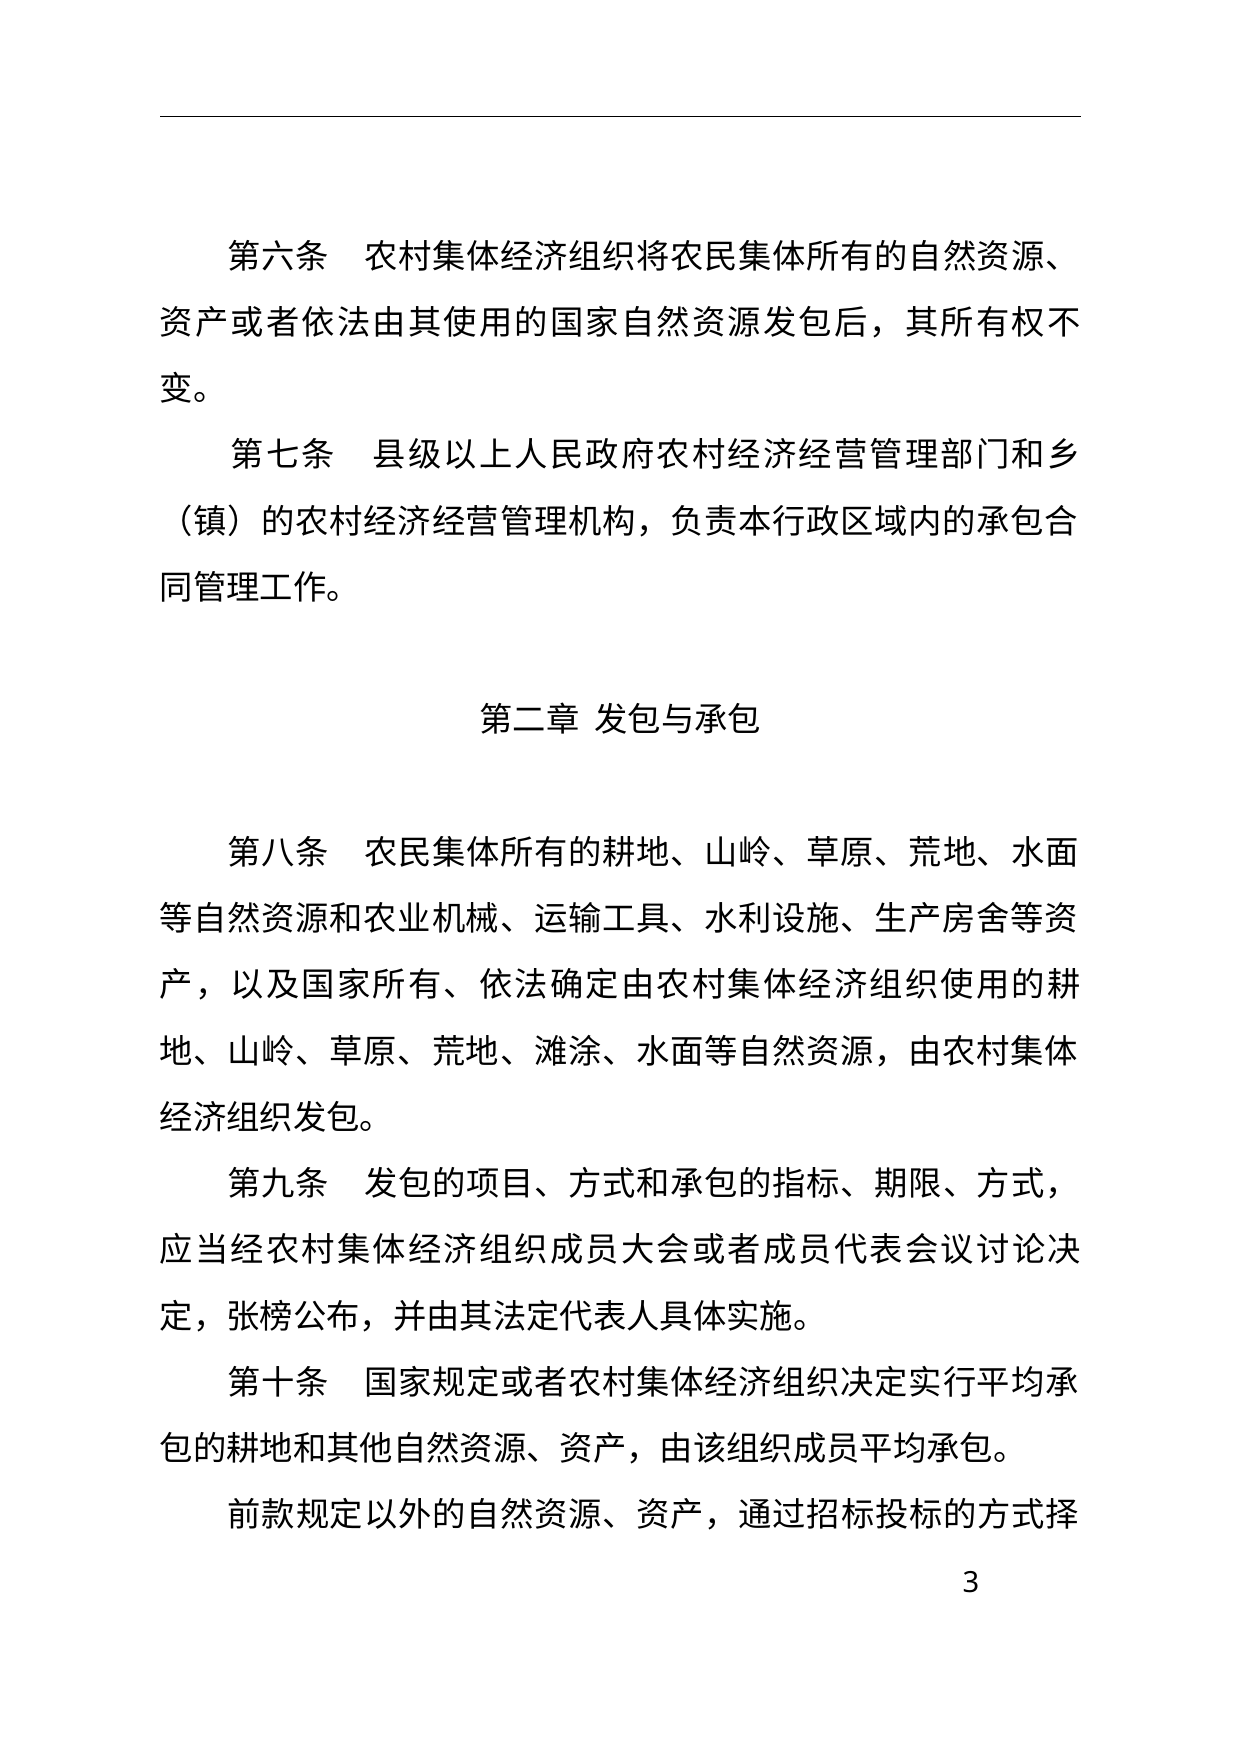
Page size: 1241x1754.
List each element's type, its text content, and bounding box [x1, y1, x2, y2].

text 第八条 农民集体所有的耕地、山岭、草原、荒地、水面等自然资源和农业机械、运输工具、水利设施、生产房舍等资产，以及国家所有、依法确定由农村集体经济组织使用的耕地、山岭、草原、荒地、滩涂、水面等自然资源，由农村集体经济组织发包。 [159, 817, 1081, 1148]
text 第九条 发包的项目、方式和承包的指标、期限、方式，应当经农村集体经济组织成员大会或者成员代表会议讨论决定，张榜公布，并由其法定代表人具体实施。 [159, 1148, 1081, 1347]
text 第二章 发包与承包 [159, 684, 1081, 750]
text 第十条 国家规定或者农村集体经济组织决定实行平均承包的耕地和其他自然资源、资产，由该组织成员平均承包。 [159, 1347, 1081, 1479]
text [159, 1479, 1081, 1545]
text 第七条 县级以上人民政府农村经济经营管理部门和乡（镇）的农村经济经营管理机构，负责本行政区域内的承包合同管理工作。 [159, 419, 1081, 618]
text 第六条 农村集体经济组织将农民集体所有的自然资源、资产或者依法由其使用的国家自然资源发包后，其所有权不变。 [159, 220, 1081, 419]
